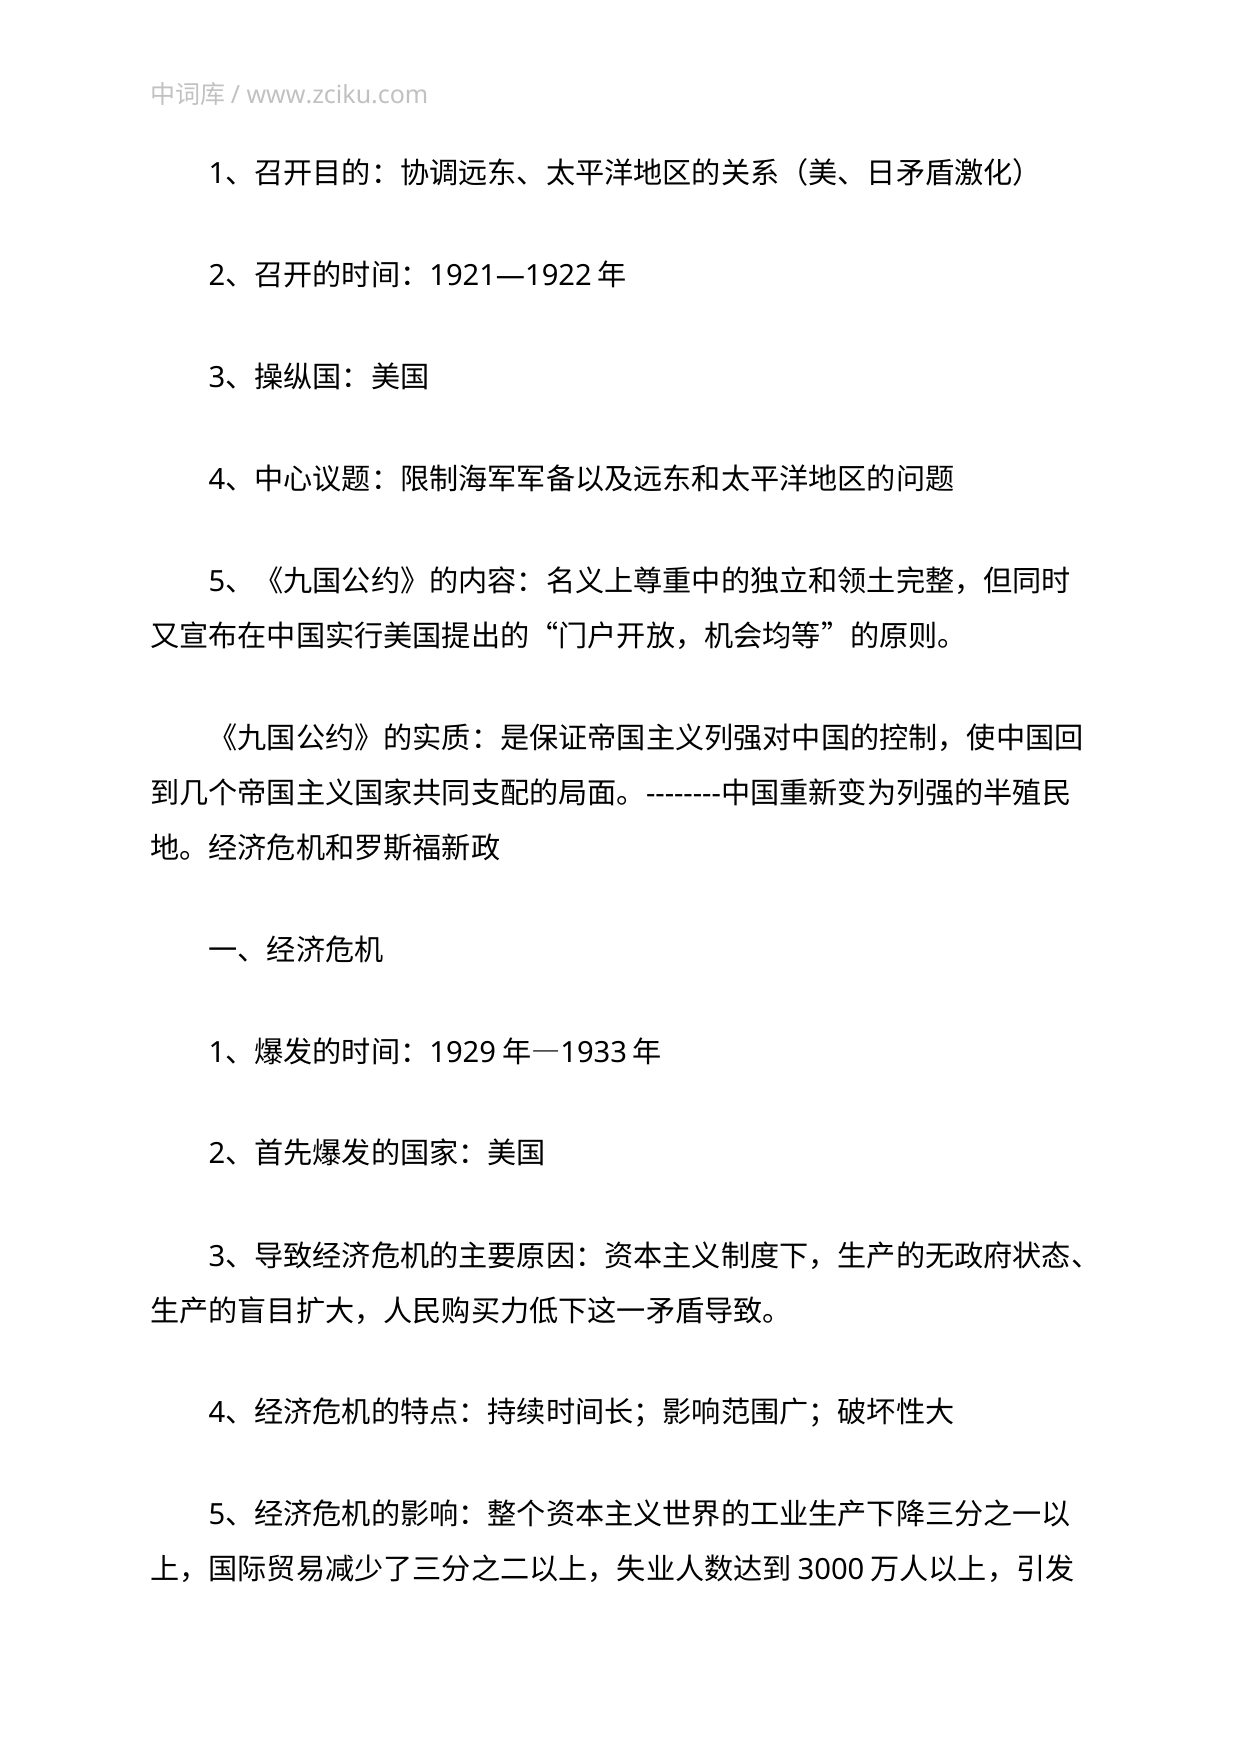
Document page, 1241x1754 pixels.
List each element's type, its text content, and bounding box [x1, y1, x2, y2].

text 《九国公约》的实质：是保证帝国主义列强对中国的控制，使中国回到几个帝国主义国家共同支配的局面。--------中国重新变为列强的半殖民地。经济危机和罗斯福新政 [150, 715, 1090, 867]
text 2、召开的时间：1921—1922年 [150, 252, 1090, 294]
text 2、首先爆发的国家：美国 [150, 1130, 1090, 1172]
text 3、操纵国：美国 [150, 354, 1090, 396]
text 3、导致经济危机的主要原因：资本主义制度下，生产的无政府状态、生产的盲目扩大，人民购买力低下这一矛盾导致。 [150, 1232, 1090, 1329]
text 4、经济危机的特点：持续时间长；影响范围广；破坏性大 [150, 1389, 1090, 1431]
text 5、《九国公约》的内容：名义上尊重中的独立和领土完整，但同时又宣布在中国实行美国提出的“门户开放，机会均等”的原则。 [150, 558, 1090, 655]
text 一、经济危机 [150, 926, 1090, 969]
text 1、召开目的：协调远东、太平洋地区的关系（美、日矛盾激化） [150, 150, 1090, 192]
text 4、中心议题：限制海军军备以及远东和太平洋地区的问题 [150, 456, 1090, 498]
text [150, 1491, 1090, 1588]
text 1、爆发的时间：1929年—1933年 [150, 1028, 1090, 1071]
